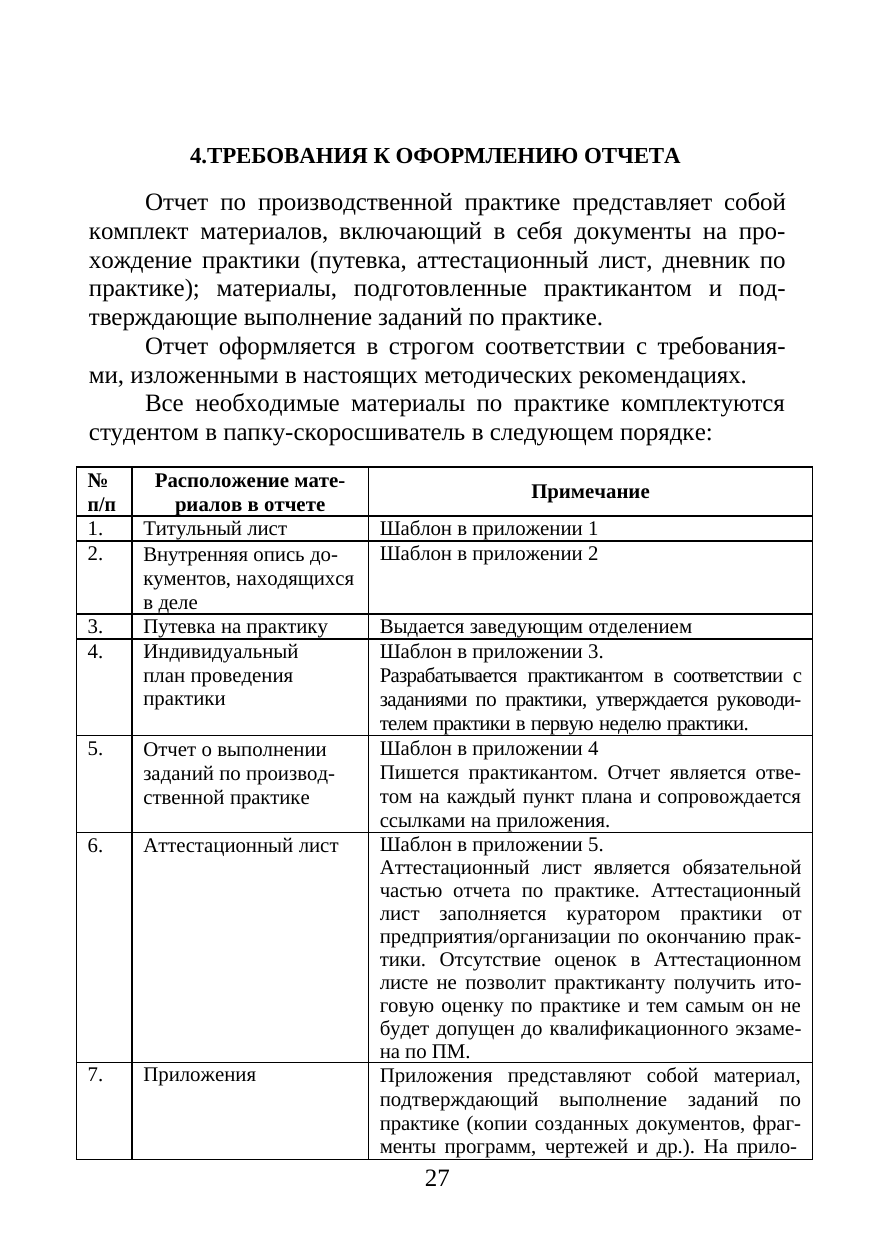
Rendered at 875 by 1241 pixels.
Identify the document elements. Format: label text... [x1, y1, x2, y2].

table_cell Приложения [133, 1063, 368, 1159]
table_cell Шаблон в приложении 3. Разрабатывается практикантом в соответствии с заданиями по практики, утверждается руководи- телем практики в первую неделю практики. [369, 640, 812, 735]
table_cell Аттестационный лист [133, 833, 368, 1062]
table_cell Титульный лист [133, 517, 368, 540]
table_cell Приложения представляют собой материал, подтверждающий выполнение заданий по практике (копии созданных документов, фраг- менты программ, чертежей и др.). На прило- [369, 1063, 812, 1159]
table_cell Отчет о выполнении заданий по производ- ственной практике [133, 736, 368, 832]
text Все необходимые материалы по практике комплектуются студентом в папку-скоросшиватель в следующем порядке: [89, 388, 785, 446]
table_cell 4. [77, 640, 131, 735]
table_header № п/п [77, 468, 131, 515]
table_cell Выдается заведующим отделением [369, 615, 812, 638]
table_cell Индивидуальный план проведения практики [133, 640, 368, 735]
table_header Расположение мате- риалов в отчете [133, 468, 368, 515]
table_cell 3. [77, 615, 131, 638]
table_cell 7. [77, 1063, 131, 1159]
table_cell Шаблон в приложении 5. Аттестационный лист является обязательной частью отчета по практике. Аттестационный лист заполняется куратором практики от предприятия/организации по окончанию прак- тики. Отсутствие оценок в Аттестационном листе не позволит практиканту получить ито- говую оценку по практике и тем самым он не будет допущен до квалификационного экзаме- на по ПМ. [369, 833, 812, 1062]
table_cell 2. [77, 542, 131, 613]
table_header Примечание [369, 468, 812, 515]
table_cell Шаблон в приложении 4 Пишется практикантом. Отчет является отве- том на каждый пункт плана и сопровождается ссылками на приложения. [369, 736, 812, 832]
text Отчет по производственной практике представляет собой комплект материалов, включающий в себя документы на про- хождение практики (путевка, аттестационный лист, дневник по практике); материалы, подготовленные практикантом и под- тверждающие выполнение заданий по практике. [89, 187, 786, 331]
table_cell Шаблон в приложении 1 [369, 517, 812, 540]
table_cell 5. [77, 736, 131, 832]
table_cell 1. [77, 517, 131, 540]
table_cell 6. [77, 833, 131, 1062]
table_cell Путевка на практику [133, 615, 368, 638]
table_cell Внутренняя опись до- кументов, находящихся в деле [133, 542, 368, 613]
text 4.ТРЕБОВАНИЯ К ОФОРМЛЕНИЮ ОТЧЕТА [190, 142, 826, 169]
table_cell Шаблон в приложении 2 [369, 542, 812, 613]
text Отчет оформляется в строгом соответствии с требования- ми, изложенными в настоящих методических рекомендациях. [89, 331, 786, 388]
